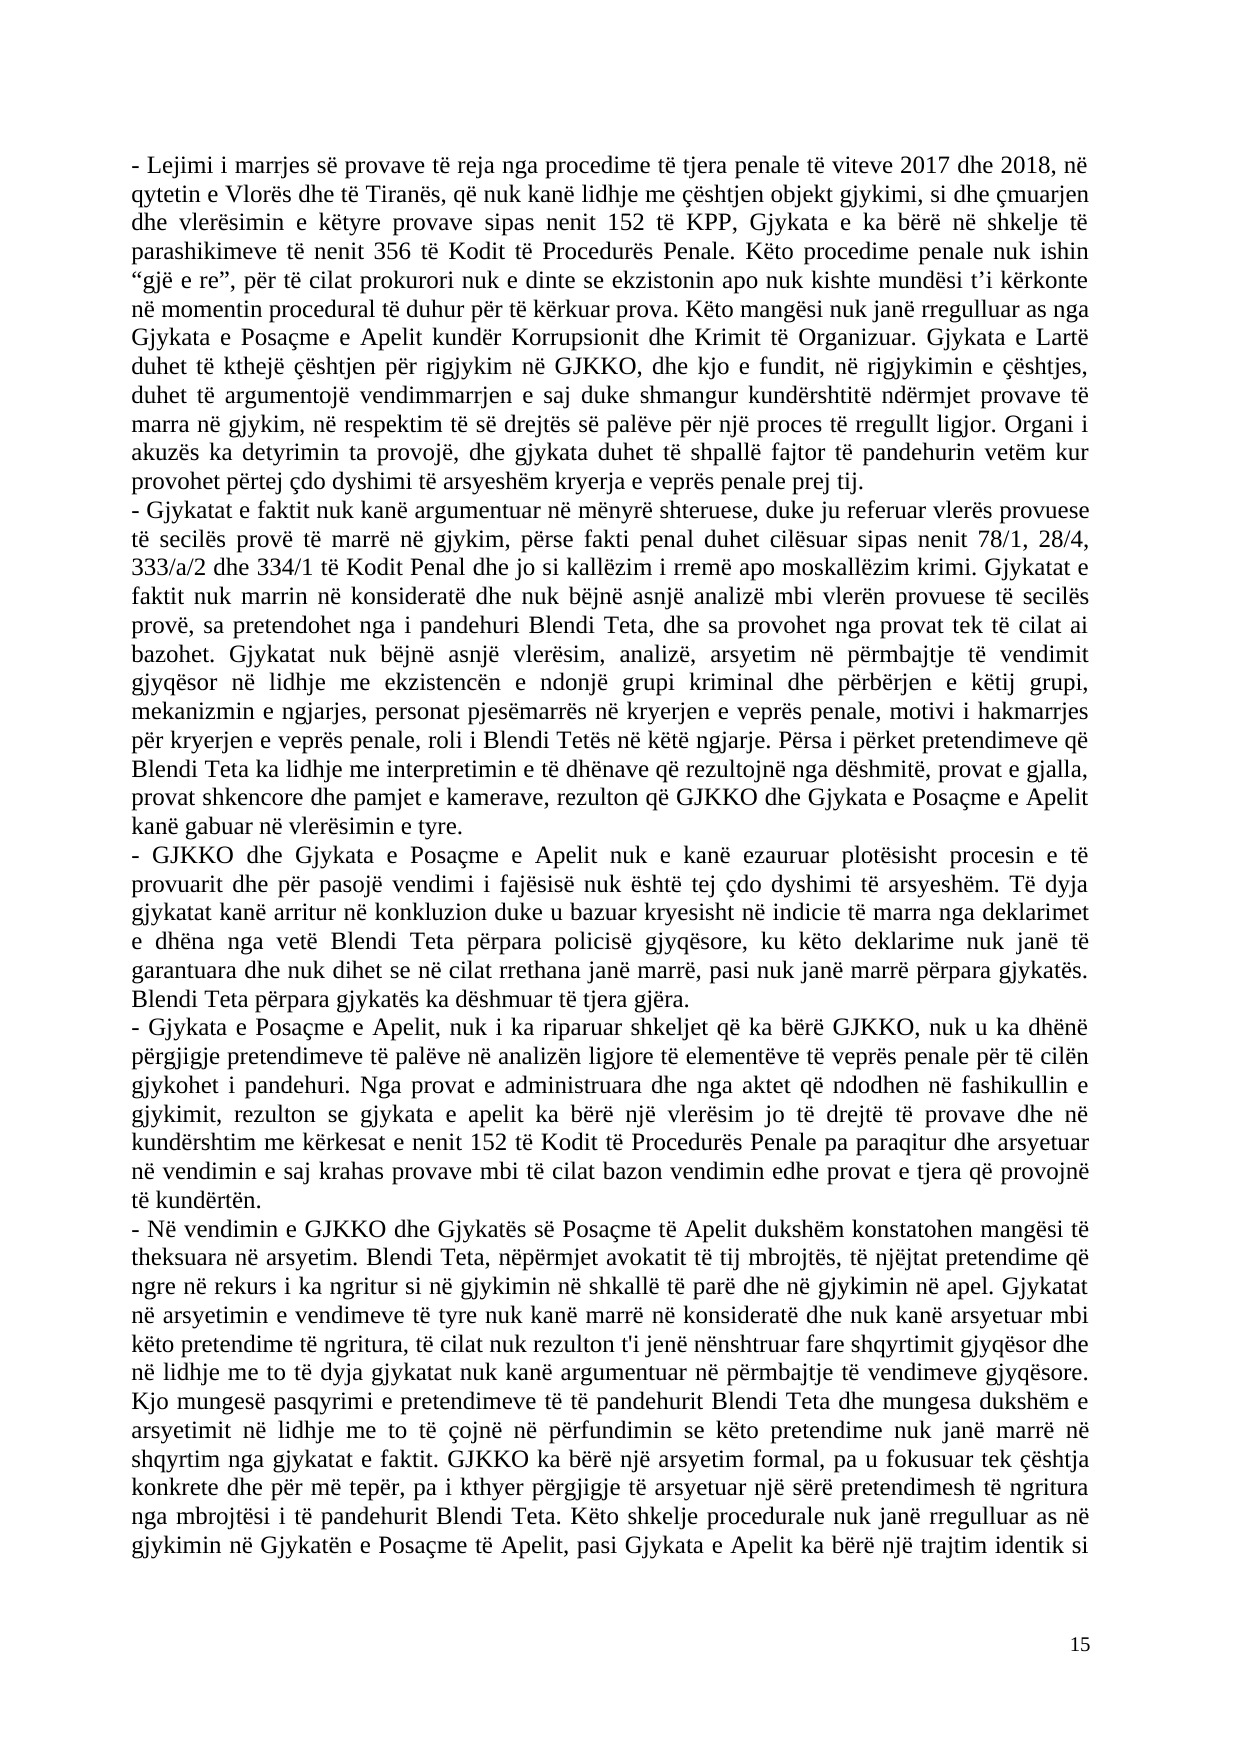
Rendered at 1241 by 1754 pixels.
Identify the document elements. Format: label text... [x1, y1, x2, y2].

text - GJKKO dhe Gjykata e Posaçme e Apelit nuk e kanë ezauruar plotësisht procesin e të provuarit dhe për pasojë vendimi i fajësisë nuk është tej çdo dyshimi të arsyeshëm. Të dyja gjykatat kanë arritur në konkluzion duke u bazuar kryesisht në indicie të marra nga deklarimet e dhëna nga vetë Blendi Teta përpara policisë gjyqësore, ku këto deklarime nuk janë të garantuara dhe nuk dihet se në cilat rrethana janë marrë, pasi nuk janë marrë përpara gjykatës. Blendi Teta përpara gjykatës ka dëshmuar të tjera gjëra. [131, 840, 1090, 1012]
text - Lejimi i marrjes së provave të reja nga procedime të tjera penale të viteve 2017 dhe 2018, në qytetin e Vlorës dhe të Tiranës, që nuk kanë lidhje me çështjen objekt gjykimi, si dhe çmuarjen dhe vlerësimin e këtyre provave sipas nenit 152 të KPP, Gjykata e ka bërë në shkelje të parashikimeve të nenit 356 të Kodit të Procedurës Penale. Këto procedime penale nuk ishin “gjë e re”, për të cilat prokurori nuk e dinte se ekzistonin apo nuk kishte mundësi t’i kërkonte në momentin procedural të duhur për të kërkuar prova. Këto mangësi nuk janë rregulluar as nga Gjykata e Posaçme e Apelit kundër Korrupsionit dhe Krimit të Organizuar. Gjykata e Lartë duhet të kthejë çështjen për rigjykim në GJKKO, dhe kjo e fundit, në rigjykimin e çështjes, duhet të argumentojë vendimmarrjen e saj duke shmangur kundërshtitë ndërmjet provave të marra në gjykim, në respektim të së drejtës së palëve për një proces të rregullt ligjor. Organi i akuzës ka detyrimin ta provojë, dhe gjykata duhet të shpallë fajtor të pandehurin vetëm kur provohet përtej çdo dyshimi të arsyeshëm kryerja e veprës penale prej tij. [131, 150, 1090, 495]
text - Gjykatat e faktit nuk kanë argumentuar në mënyrë shteruese, duke ju referuar vlerës provuese të secilës provë të marrë në gjykim, përse fakti penal duhet cilësuar sipas nenit 78/1, 28/4, 333/a/2 dhe 334/1 të Kodit Penal dhe jo si kallëzim i rremë apo moskallëzim krimi. Gjykatat e faktit nuk marrin në konsideratë dhe nuk bëjnë asnjë analizë mbi vlerën provuese të secilës provë, sa pretendohet nga i pandehuri Blendi Teta, dhe sa provohet nga provat tek të cilat ai bazohet. Gjykatat nuk bëjnë asnjë vlerësim, analizë, arsyetim në përmbajtje të vendimit gjyqësor në lidhje me ekzistencën e ndonjë grupi kriminal dhe përbërjen e këtij grupi, mekanizmin e ngjarjes, personat pjesëmarrës në kryerjen e veprës penale, motivi i hakmarrjes për kryerjen e veprës penale, roli i Blendi Tetës në këtë ngjarje. Përsa i përket pretendimeve që Blendi Teta ka lidhje me interpretimin e të dhënave që rezultojnë nga dëshmitë, provat e gjalla, provat shkencore dhe pamjet e kamerave, rezulton që GJKKO dhe Gjykata e Posaçme e Apelit kanë gabuar në vlerësimin e tyre. [131, 495, 1090, 840]
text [131, 1214, 1090, 1559]
text - Gjykata e Posaçme e Apelit, nuk i ka riparuar shkeljet që ka bërë GJKKO, nuk u ka dhënë përgjigje pretendimeve të palëve në analizën ligjore të elementëve të veprës penale për të cilën gjykohet i pandehuri. Nga provat e administruara dhe nga aktet që ndodhen në fashikullin e gjykimit, rezulton se gjykata e apelit ka bërë një vlerësim jo të drejtë të provave dhe në kundërshtim me kërkesat e nenit 152 të Kodit të Procedurës Penale pa paraqitur dhe arsyetuar në vendimin e saj krahas provave mbi të cilat bazon vendimin edhe provat e tjera që provojnë të kundërtën. [131, 1012, 1090, 1214]
